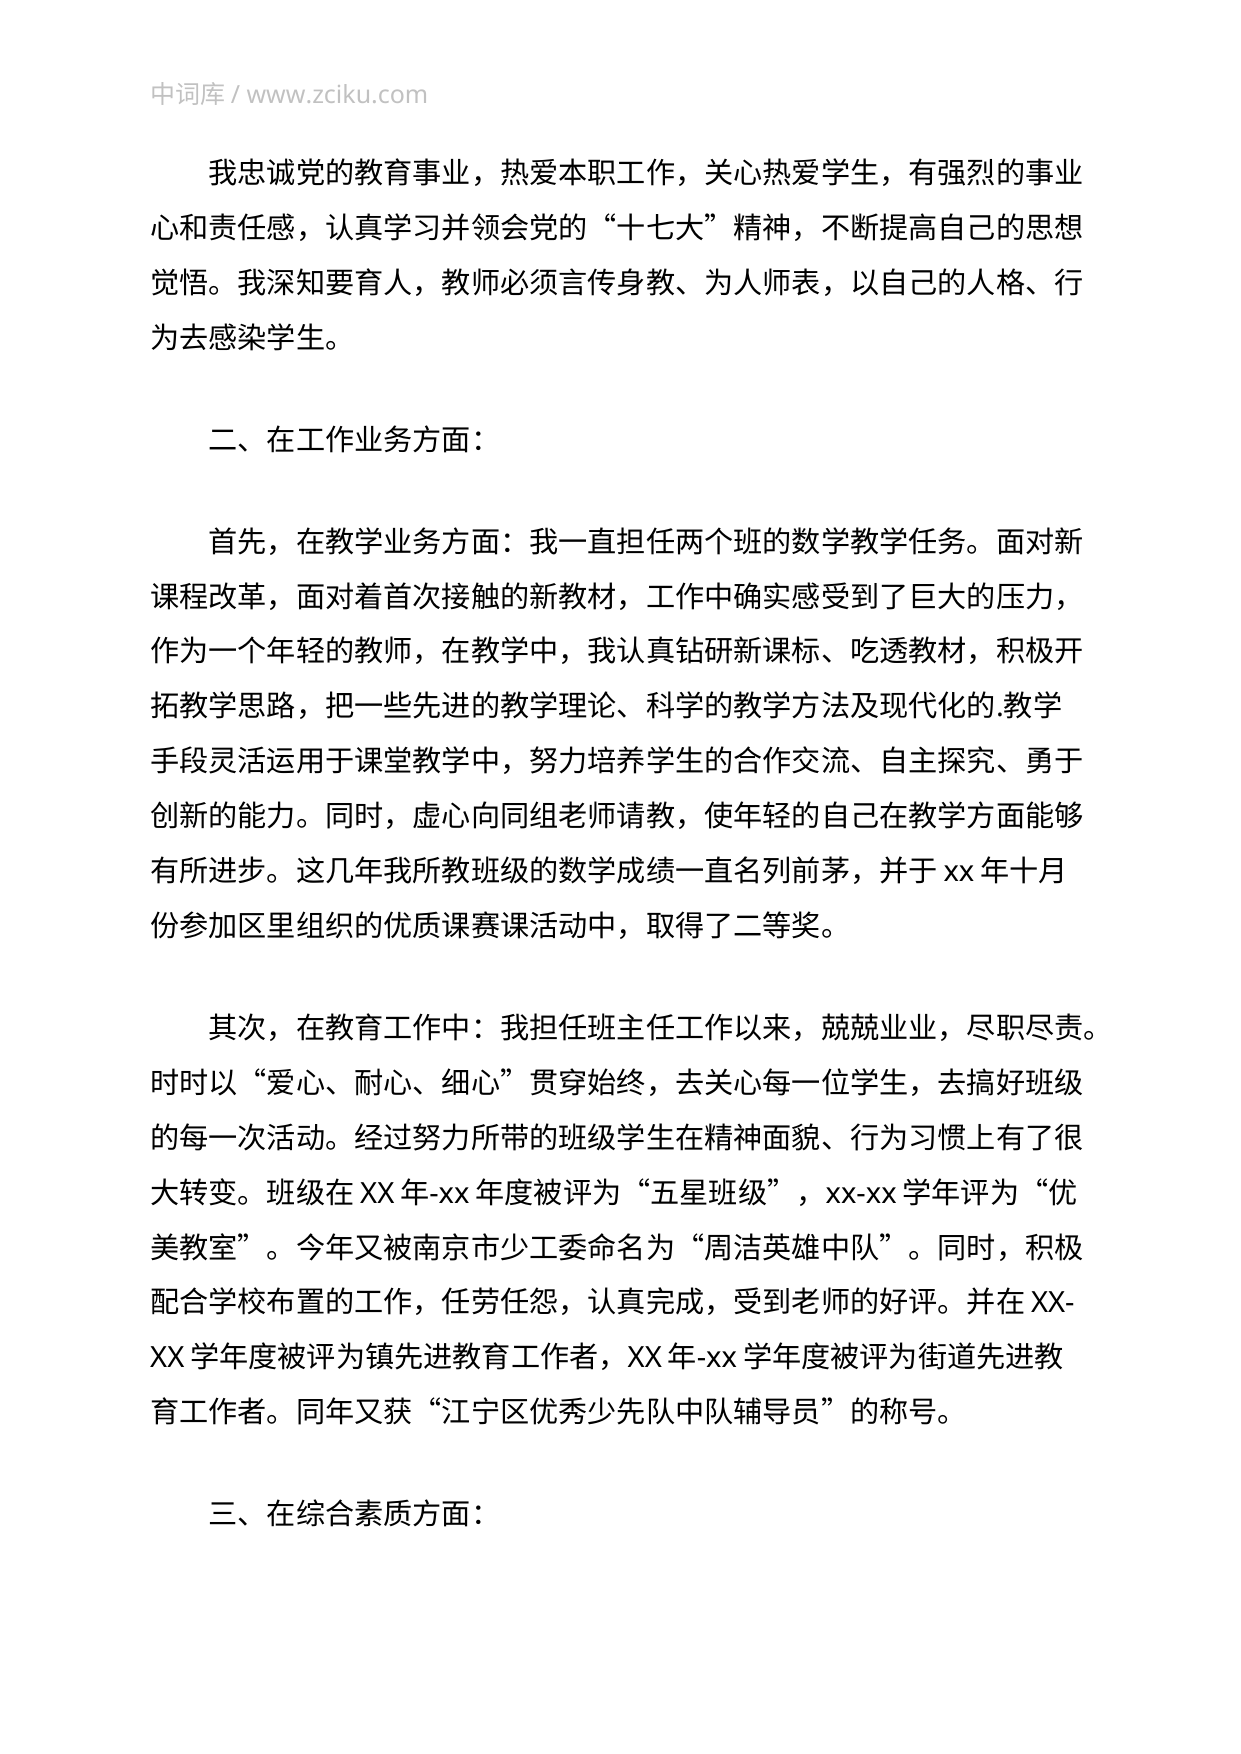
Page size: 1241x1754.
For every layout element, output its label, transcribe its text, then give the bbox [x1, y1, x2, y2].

text 首先，在教学业务方面：我一直担任两个班的数学教学任务。面对新课程改革，面对着首次接触的新教材，工作中确实感受到了巨大的压力，作为一个年轻的教师，在教学中，我认真钻研新课标、吃透教材，积极开拓教学思路，把一些先进的教学理论、科学的教学方法及现代化的.教学手段灵活运用于课堂教学中，努力培养学生的合作交流、自主探究、勇于创新的能力。同时，虚心向同组老师请教，使年轻的自己在教学方面能够有所进步。这几年我所教班级的数学成绩一直名列前茅，并于xx年十月份参加区里组织的优质课赛课活动中，取得了二等奖。 [150, 518, 1090, 945]
text 我忠诚党的教育事业，热爱本职工作，关心热爱学生，有强烈的事业心和责任感，认真学习并领会党的“十七大”精神，不断提高自己的思想觉悟。我深知要育人，教师必须言传身教、为人师表，以自己的人格、行为去感染学生。 [150, 150, 1090, 357]
text 三、在综合素质方面： [150, 1491, 1090, 1533]
text 其次，在教育工作中：我担任班主任工作以来，兢兢业业，尽职尽责。时时以“爱心、耐心、细心”贯穿始终，去关心每一位学生，去搞好班级的每一次活动。经过努力所带的班级学生在精神面貌、行为习惯上有了很大转变。班级在XX年-xx年度被评为“五星班级”，xx-xx学年评为“优美教室”。今年又被南京市少工委命名为“周洁英雄中队”。同时，积极配合学校布置的工作，任劳任怨，认真完成，受到老师的好评。并在XX-XX学年度被评为镇先进教育工作者，XX年-xx学年度被评为街道先进教育工作者。同年又获“江宁区优秀少先队中队辅导员”的称号。 [150, 1004, 1090, 1431]
text 二、在工作业务方面： [150, 416, 1090, 459]
